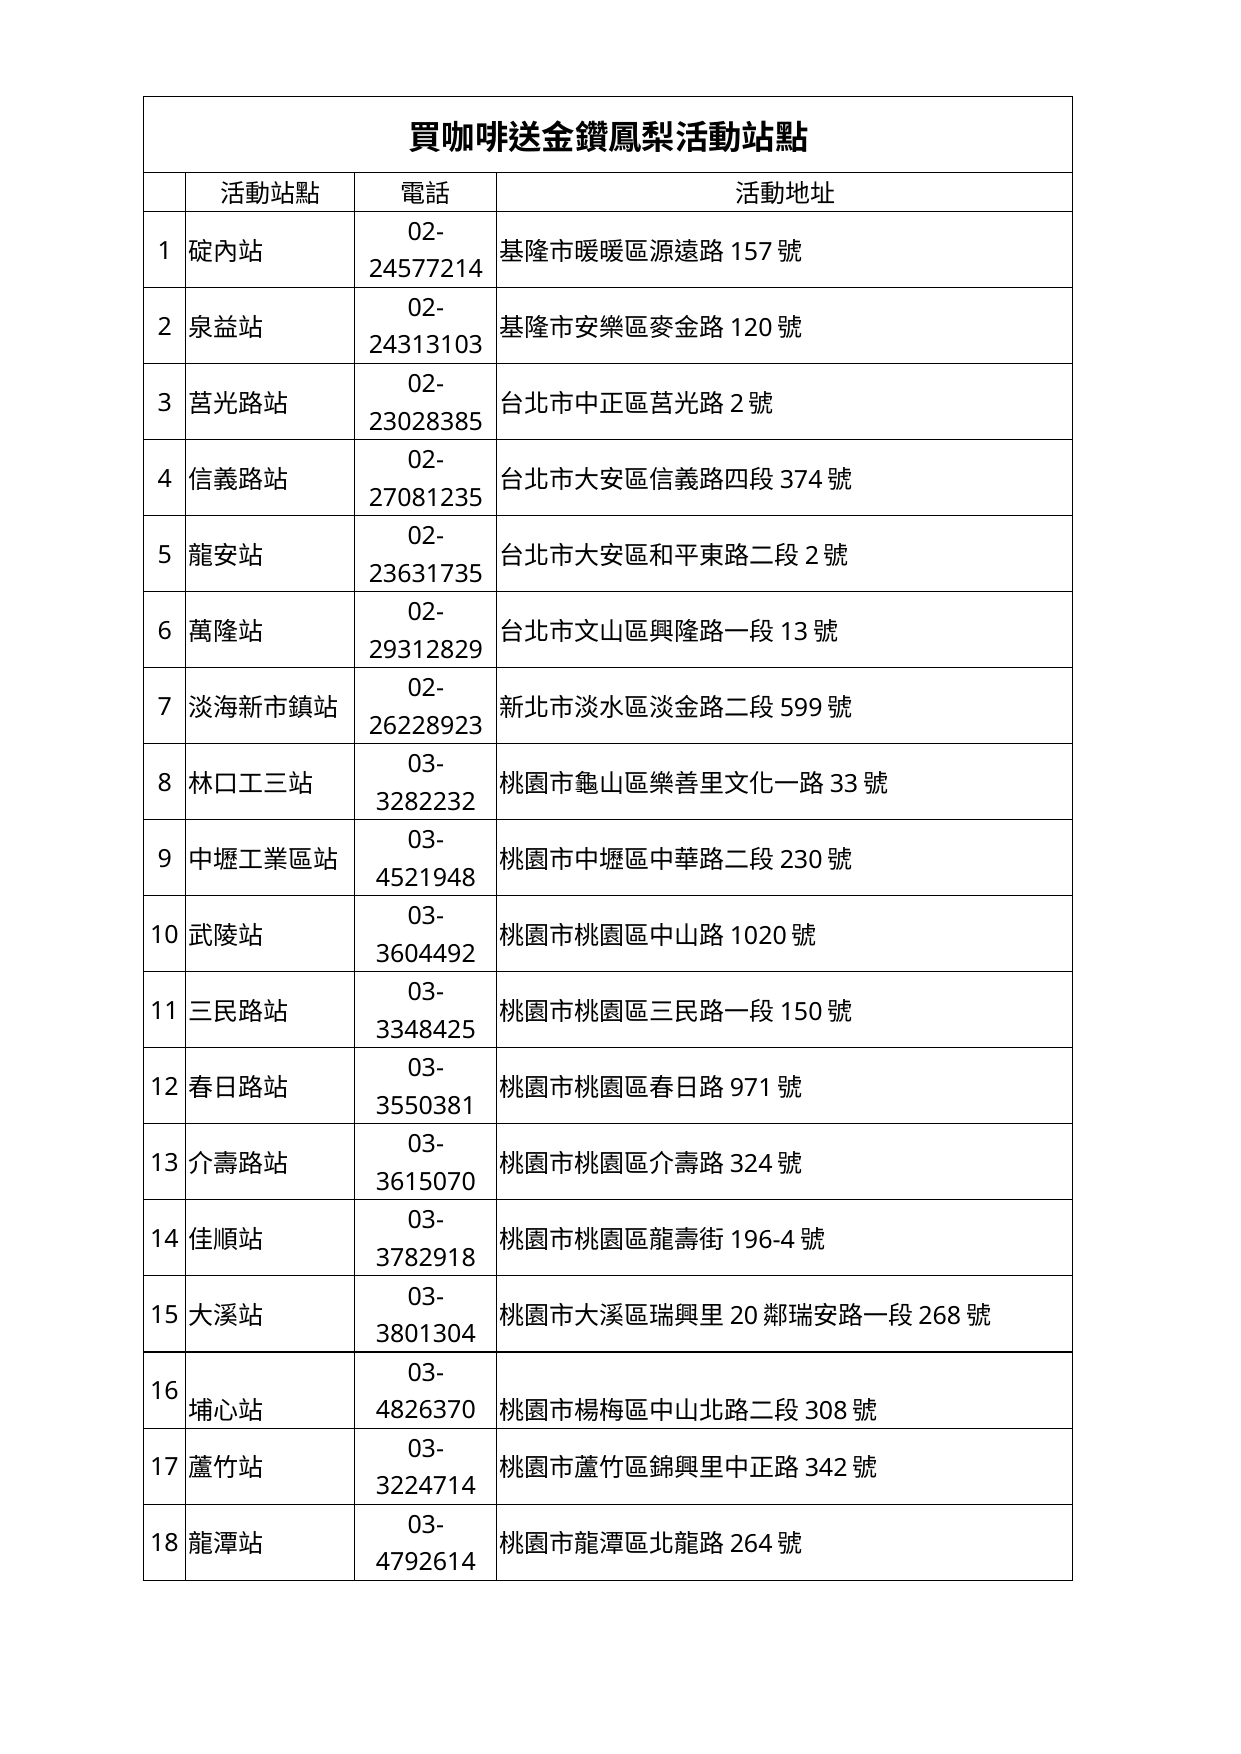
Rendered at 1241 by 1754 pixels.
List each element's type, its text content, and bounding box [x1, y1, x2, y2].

table_cell 03-3604492 [355, 896, 496, 971]
table_cell 碇內站 [186, 212, 354, 287]
table_cell 7 [144, 668, 185, 743]
table_cell 1 [144, 212, 185, 287]
table_cell 02-29312829 [355, 592, 496, 667]
table_cell 介壽路站 [186, 1124, 354, 1199]
table_cell 桃園市桃園區中山路1020號 [497, 896, 1072, 971]
table_cell 3 [144, 364, 185, 439]
table_cell 淡海新市鎮站 [186, 668, 354, 743]
table_cell 基隆市安樂區麥金路120號 [497, 288, 1072, 363]
table_cell 15 [144, 1276, 185, 1351]
table_cell 03-4521948 [355, 820, 496, 895]
table_cell 12 [144, 1048, 185, 1123]
table_cell 桃園市大溪區瑞興里20鄰瑞安路一段268號 [497, 1276, 1072, 1351]
table_cell 信義路站 [186, 440, 354, 515]
table_cell 5 [144, 516, 185, 591]
table_cell 03-3801304 [355, 1276, 496, 1351]
table_cell 台北市文山區興隆路一段13號 [497, 592, 1072, 667]
table_cell 9 [144, 820, 185, 895]
table_cell 03-3615070 [355, 1124, 496, 1199]
table_cell 17 [144, 1429, 185, 1503]
table_cell 龍安站 [186, 516, 354, 591]
table_cell 武陵站 [186, 896, 354, 971]
table_cell 18 [144, 1505, 185, 1579]
table_cell 4 [144, 440, 185, 515]
table_cell 林口工三站 [186, 744, 354, 819]
table_cell 桃園市桃園區介壽路324號 [497, 1124, 1072, 1199]
table_cell 活動站點 [186, 173, 354, 211]
table_cell 03-4826370 [355, 1353, 496, 1427]
table_cell 台北市中正區莒光路2號 [497, 364, 1072, 439]
table_cell 莒光路站 [186, 364, 354, 439]
table_cell 新北市淡水區淡金路二段599號 [497, 668, 1072, 743]
table_cell 大溪站 [186, 1276, 354, 1351]
table_cell 桃園市蘆竹區錦興里中正路342號 [497, 1429, 1072, 1503]
table_cell 16 [144, 1353, 185, 1427]
table_cell 埔心站 [186, 1353, 354, 1427]
table_cell 佳順站 [186, 1200, 354, 1275]
table_cell 桃園市桃園區春日路971號 [497, 1048, 1072, 1123]
table_cell 03-3348425 [355, 972, 496, 1047]
table_cell 03-3224714 [355, 1429, 496, 1503]
table_cell 桃園市龜山區樂善里文化一路33號 [497, 744, 1072, 819]
table_cell 14 [144, 1200, 185, 1275]
table_cell [144, 173, 185, 211]
table_cell 中壢工業區站 [186, 820, 354, 895]
table_cell 龍潭站 [186, 1505, 354, 1579]
table_cell 02-23028385 [355, 364, 496, 439]
table_header 買咖啡送金鑽鳳梨活動站點 [144, 97, 1072, 172]
table_cell 02-24577214 [355, 212, 496, 287]
table_cell 萬隆站 [186, 592, 354, 667]
table_cell 02-23631735 [355, 516, 496, 591]
table_cell 03-3782918 [355, 1200, 496, 1275]
table_cell 桃園市龍潭區北龍路264號 [497, 1505, 1072, 1579]
table_cell 桃園市楊梅區中山北路二段308號 [497, 1353, 1072, 1427]
table_cell 電話 [355, 173, 496, 211]
table_cell 泉益站 [186, 288, 354, 363]
table_cell 桃園市桃園區龍壽街196-4號 [497, 1200, 1072, 1275]
table_cell 活動地址 [497, 173, 1072, 211]
table_cell 基隆市暖暖區源遠路157號 [497, 212, 1072, 287]
table_cell 03-4792614 [355, 1505, 496, 1579]
table_cell 6 [144, 592, 185, 667]
table_cell 台北市大安區信義路四段374號 [497, 440, 1072, 515]
table_cell 桃園市中壢區中華路二段230號 [497, 820, 1072, 895]
table_cell 02-27081235 [355, 440, 496, 515]
table_cell 桃園市桃園區三民路一段150號 [497, 972, 1072, 1047]
table_cell 10 [144, 896, 185, 971]
table_cell 台北市大安區和平東路二段2號 [497, 516, 1072, 591]
table_cell 春日路站 [186, 1048, 354, 1123]
table_cell 2 [144, 288, 185, 363]
table_cell 11 [144, 972, 185, 1047]
table_cell 蘆竹站 [186, 1429, 354, 1503]
table_cell 03-3550381 [355, 1048, 496, 1123]
table_cell 02-24313103 [355, 288, 496, 363]
table_cell 02-26228923 [355, 668, 496, 743]
table_cell 13 [144, 1124, 185, 1199]
table_cell 03-3282232 [355, 744, 496, 819]
table_cell 8 [144, 744, 185, 819]
table_cell 三民路站 [186, 972, 354, 1047]
